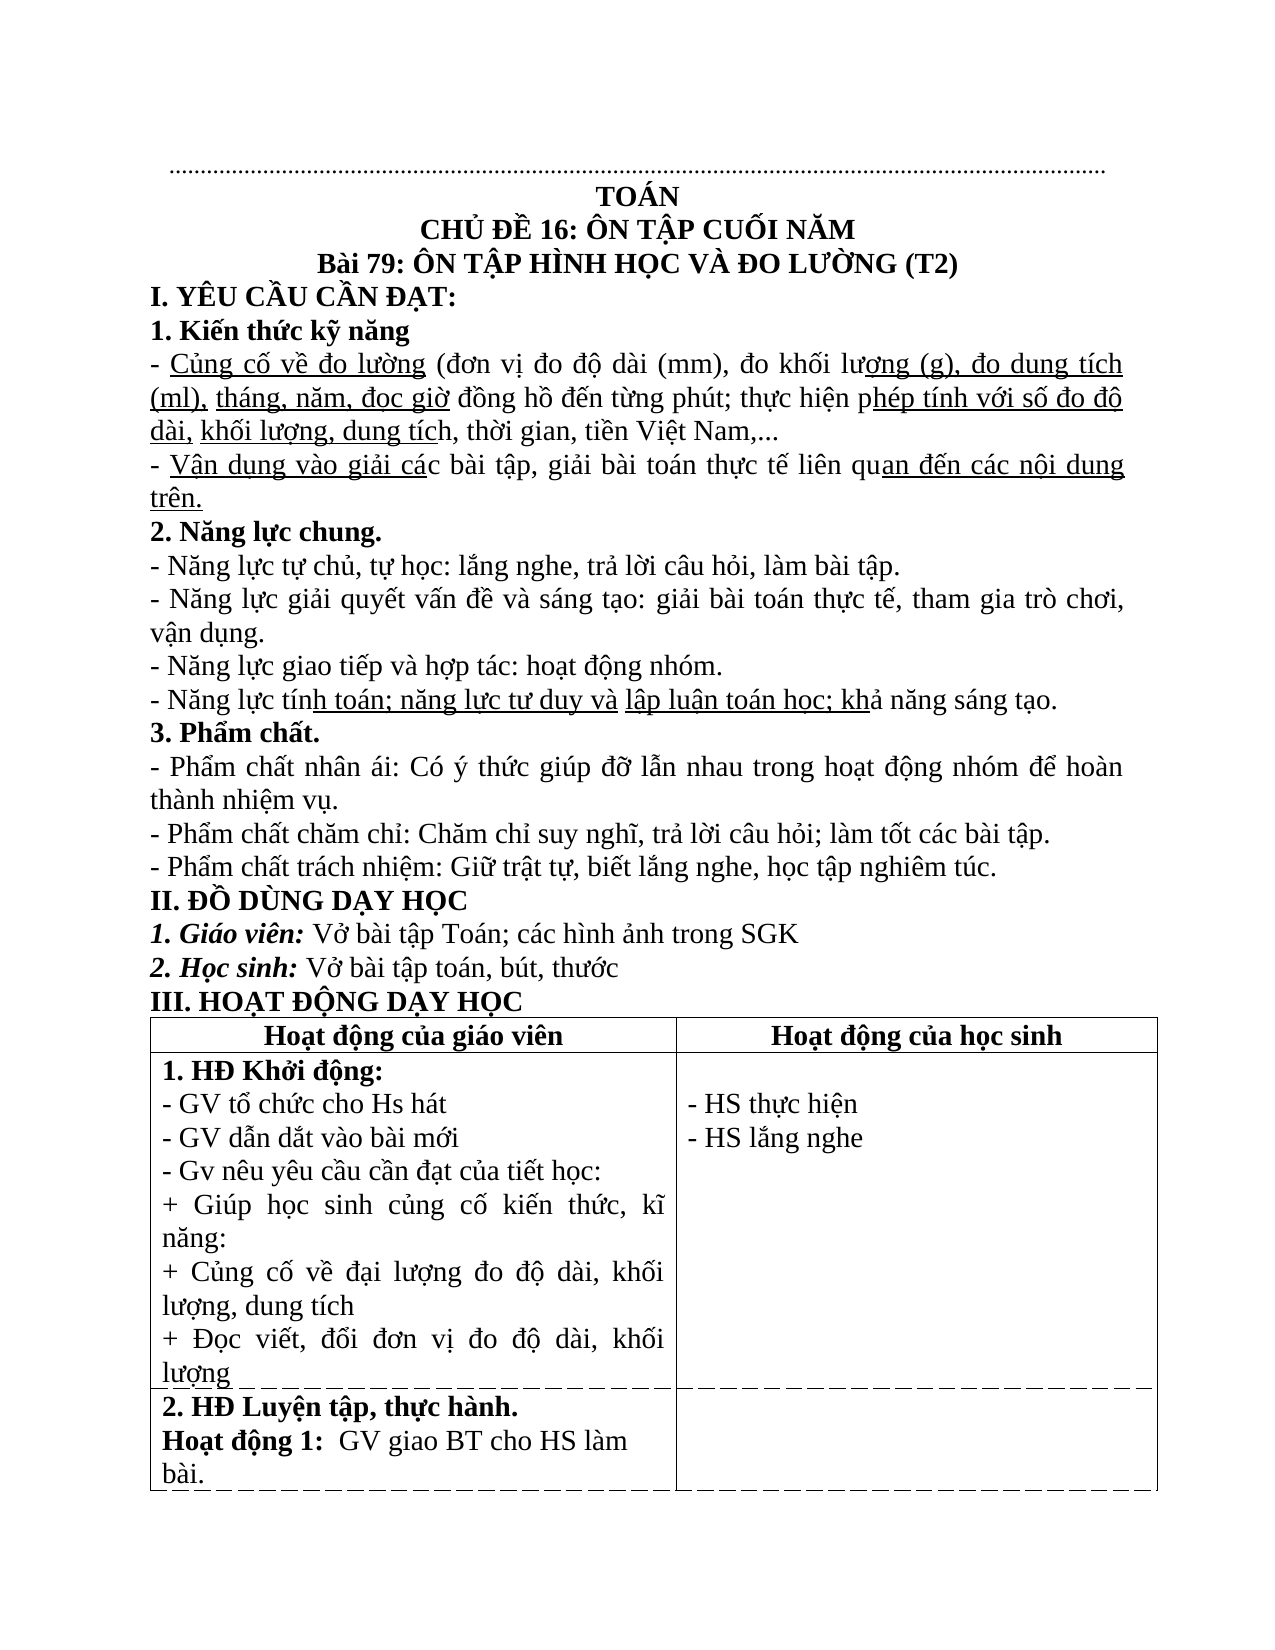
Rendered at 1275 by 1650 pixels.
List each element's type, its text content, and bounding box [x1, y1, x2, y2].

text CHỦ ĐỀ 16: ÔN TẬP CUỐI NĂM [150, 212, 1125, 246]
text 1. Kiến thức kỹ năng [150, 313, 1125, 346]
text - Năng lực tính toán; năng lực tư duy và lập luận toán học; khả năng sáng tạo. [150, 682, 1125, 715]
text III. HOẠT ĐỘNG DẠY HỌC [150, 984, 1125, 1017]
text 3. Phẩm chất. [150, 715, 1125, 749]
table_cell - HS thực hiện - HS lắng nghe [677, 1053, 1157, 1388]
text TOÁN [150, 179, 1125, 212]
text 1. Giáo viên: Vở bài tập Toán; các hình ảnh trong SGK [150, 917, 1125, 950]
text - Củng cố về đo lường (đơn vị đo độ dài (mm), đo khối lượng (g), đo dung tích (ml), tháng, năm, đọc giờ đồng hồ đến từng phút; thực hiện phép tính với số đo độ dài, khối lượng, dung tích, thời gian, tiền Việt Nam,... [150, 346, 1123, 447]
text 2. Năng lực chung. [150, 514, 1125, 548]
text - Năng lực tự chủ, tự học: lắng nghe, trả lời câu hỏi, làm bài tập. [150, 548, 1125, 581]
text - Năng lực giải quyết vấn đề và sáng tạo: giải bài toán thực tế, tham gia trò chơi, vận dụng. [150, 581, 1125, 648]
text - Vận dụng vào giải các bài tập, giải bài toán thực tế liên quan đến các nội dung trên. [150, 447, 1125, 514]
text I. YÊU CẦU CẦN ĐẠT: [150, 279, 1125, 313]
text 2. Học sinh: Vở bài tập toán, bút, thước [150, 950, 1125, 984]
text - Phẩm chất chăm chỉ: Chăm chỉ suy nghĩ, trả lời câu hỏi; làm tốt các bài tập. [150, 816, 1125, 849]
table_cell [151, 1388, 676, 1490]
table_header Hoạt động của học sinh [677, 1018, 1157, 1052]
table_cell 1. HĐ Khởi động: - GV tổ chức cho Hs hát - GV dẫn dắt vào bài mới - Gv nêu yêu cầu cần đạt của tiết học: + Giúp học sinh củng cố kiến thức, kĩ năng: + Củng cố về đại lượng đo độ dài, khối lượng, dung tích + Đọc viết, đổi đơn vị đo độ dài, khối lượng [151, 1053, 676, 1388]
table_header Hoạt động của giáo viên [151, 1018, 676, 1052]
text - Phẩm chất nhân ái: Có ý thức giúp đỡ lẫn nhau trong hoạt động nhóm để hoàn thành nhiệm vụ. [150, 749, 1125, 816]
text Bài 79: ÔN TẬP HÌNH HỌC VÀ ĐO LƯỜNG (T2) [150, 246, 1125, 279]
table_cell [677, 1388, 1157, 1490]
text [150, 150, 1125, 179]
text - Năng lực giao tiếp và hợp tác: hoạt động nhóm. [150, 648, 1125, 682]
text II. ĐỒ DÙNG DẠY HỌC [150, 883, 1125, 917]
text - Phẩm chất trách nhiệm: Giữ trật tự, biết lắng nghe, học tập nghiêm túc. [150, 849, 1125, 883]
